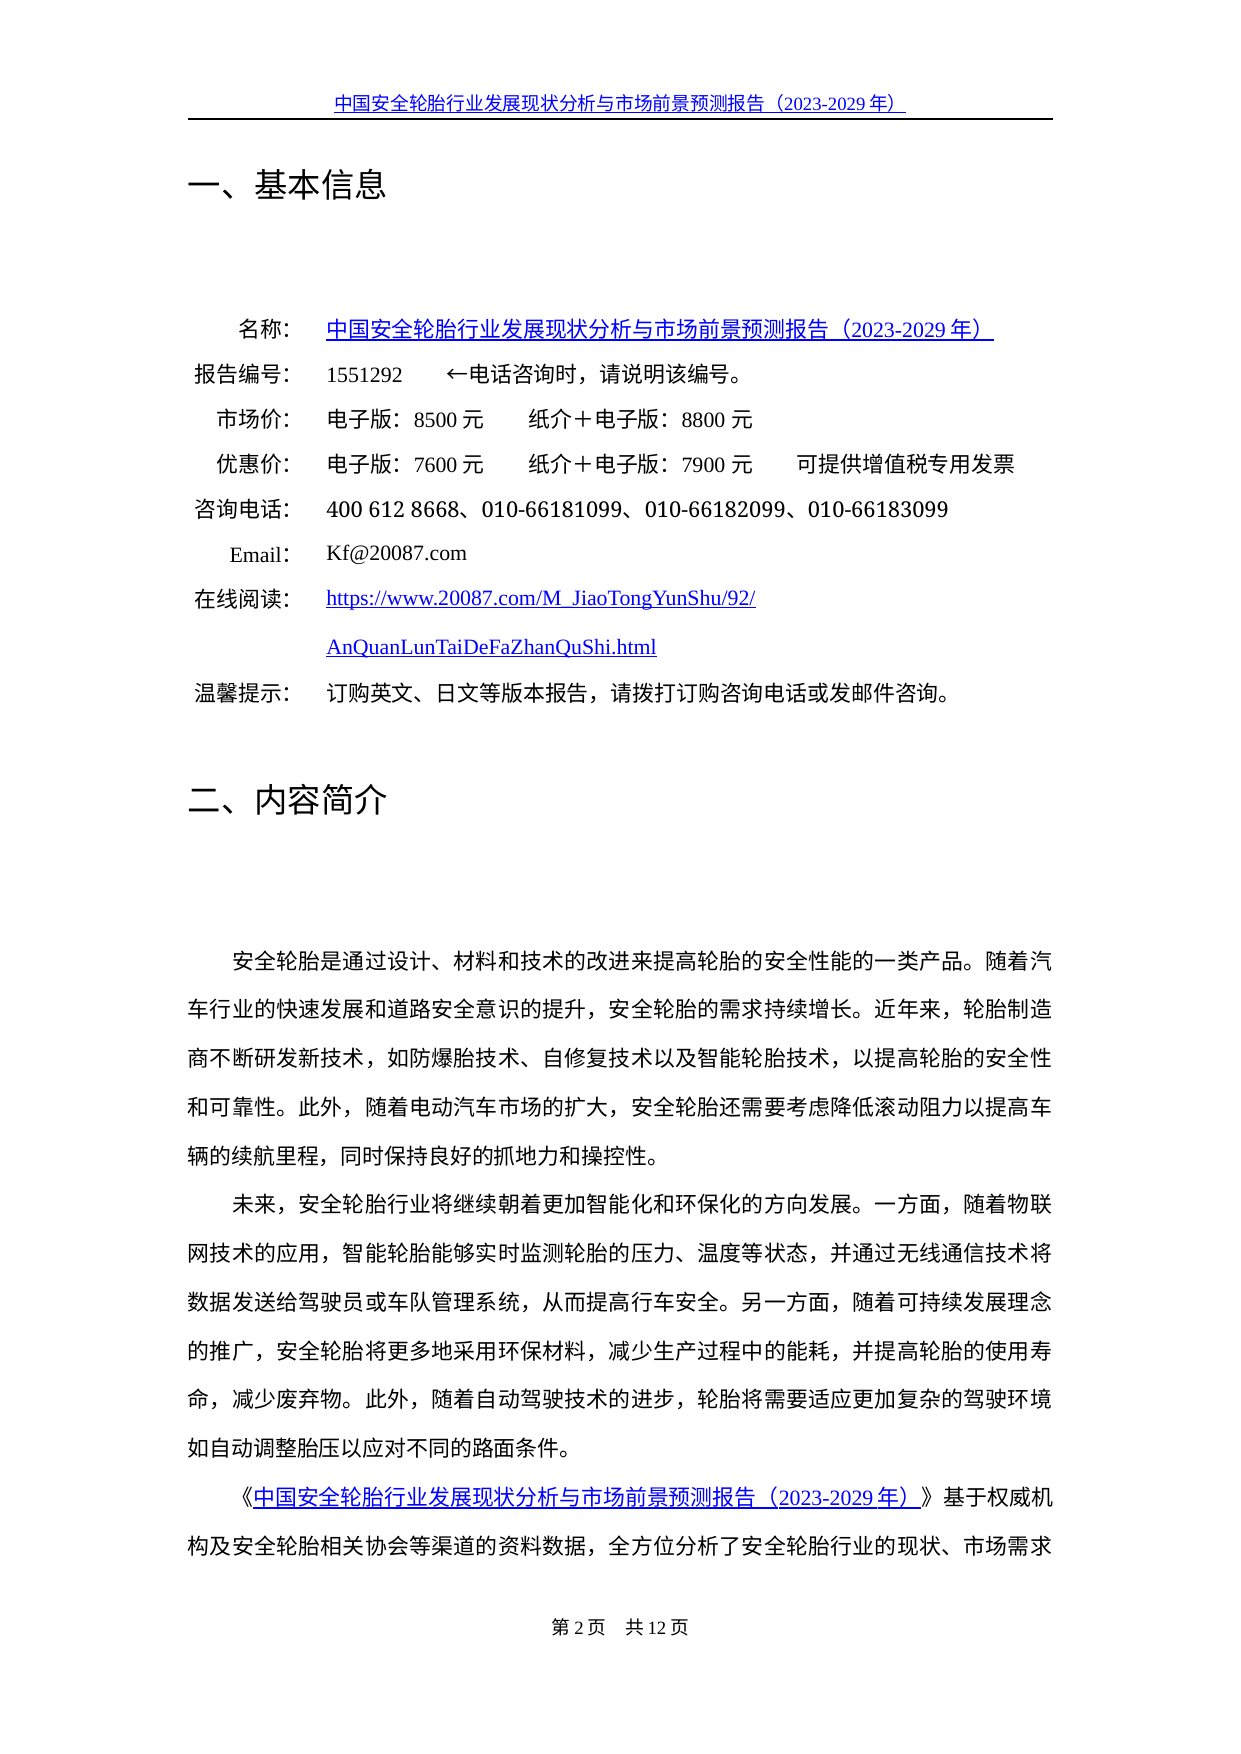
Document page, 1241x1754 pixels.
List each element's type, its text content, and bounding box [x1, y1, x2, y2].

table_header 中国安全轮胎行业发展现状分析与市场前景预测报告（2023-2029年） [315, 312, 1073, 357]
table_cell 报告编号： [167, 357, 315, 402]
table_cell 订购英文、日文等版本报告，请拨打订购咨询电话或发邮件咨询。 [315, 675, 1073, 720]
table_cell 在线阅读： [167, 582, 315, 675]
title 二、内容简介 [187, 766, 1053, 831]
table_cell 温馨提示： [167, 675, 315, 720]
table_cell 咨询电话： [167, 492, 315, 537]
table_cell 优惠价： [167, 447, 315, 492]
table_cell 市场价： [167, 402, 315, 447]
table_cell [315, 582, 1073, 675]
title 一、基本信息 [187, 150, 1053, 215]
table_cell 1551292 ←电话咨询时，请说明该编号。 [315, 357, 1073, 402]
table_cell 电子版：7600 元 纸介＋电子版：7900 元 可提供增值税专用发票 [315, 447, 1073, 492]
table_header 名称： [167, 312, 315, 357]
table_cell 电子版：8500 元 纸介＋电子版：8800 元 [315, 402, 1073, 447]
table_cell Kf@20087.com [315, 537, 1073, 582]
table_cell Email： [167, 537, 315, 582]
table_cell 400 612 8668、010-66181099、010-66182099、010-66183099 [315, 492, 1073, 537]
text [187, 943, 1053, 1561]
